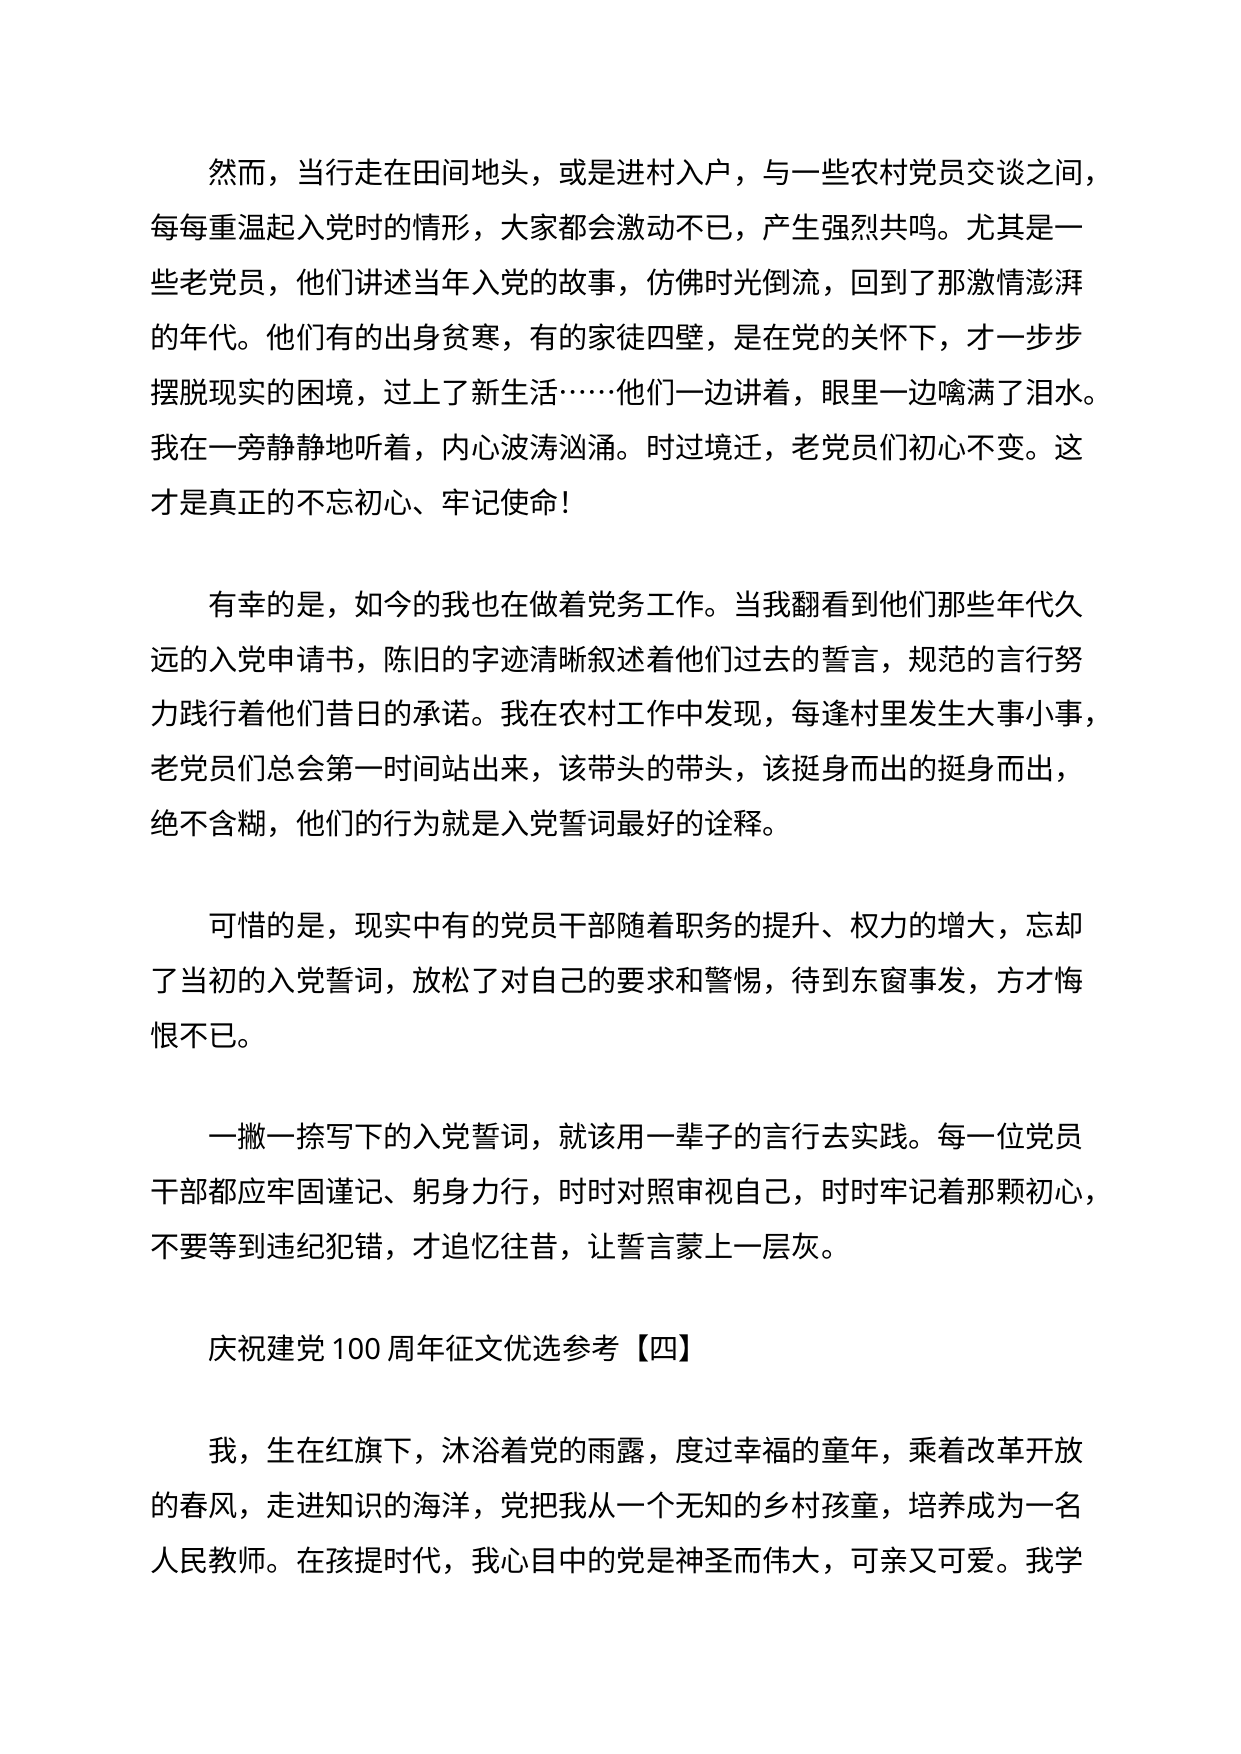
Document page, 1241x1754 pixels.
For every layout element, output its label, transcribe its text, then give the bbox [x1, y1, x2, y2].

text 一撇一捺写下的入党誓词，就该用一辈子的言行去实践。每一位党员干部都应牢固谨记、躬身力行，时时对照审视自己，时时牢记着那颗初心，不要等到违纪犯错，才追忆往昔，让誓言蒙上一层灰。 [150, 1114, 1090, 1266]
text 庆祝建党100周年征文优选参考【四】 [150, 1326, 1090, 1368]
text 可惜的是，现实中有的党员干部随着职务的提升、权力的增大，忘却了当初的入党誓词，放松了对自己的要求和警惕，待到东窗事发，方才悔恨不已。 [150, 902, 1090, 1054]
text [150, 1428, 1090, 1580]
text 有幸的是，如今的我也在做着党务工作。当我翻看到他们那些年代久远的入党申请书，陈旧的字迹清晰叙述着他们过去的誓言，规范的言行努力践行着他们昔日的承诺。我在农村工作中发现，每逢村里发生大事小事，老党员们总会第一时间站出来，该带头的带头，该挺身而出的挺身而出，绝不含糊，他们的行为就是入党誓词最好的诠释。 [150, 581, 1090, 843]
text 然而，当行走在田间地头，或是进村入户，与一些农村党员交谈之间，每每重温起入党时的情形，大家都会激动不已，产生强烈共鸣。尤其是一些老党员，他们讲述当年入党的故事，仿佛时光倒流，回到了那激情澎湃的年代。他们有的出身贫寒，有的家徒四壁，是在党的关怀下，才一步步摆脱现实的困境，过上了新生活……他们一边讲着，眼里一边噙满了泪水。我在一旁静静地听着，内心波涛汹涌。时过境迁，老党员们初心不变。这才是真正的不忘初心、牢记使命！ [150, 150, 1090, 522]
